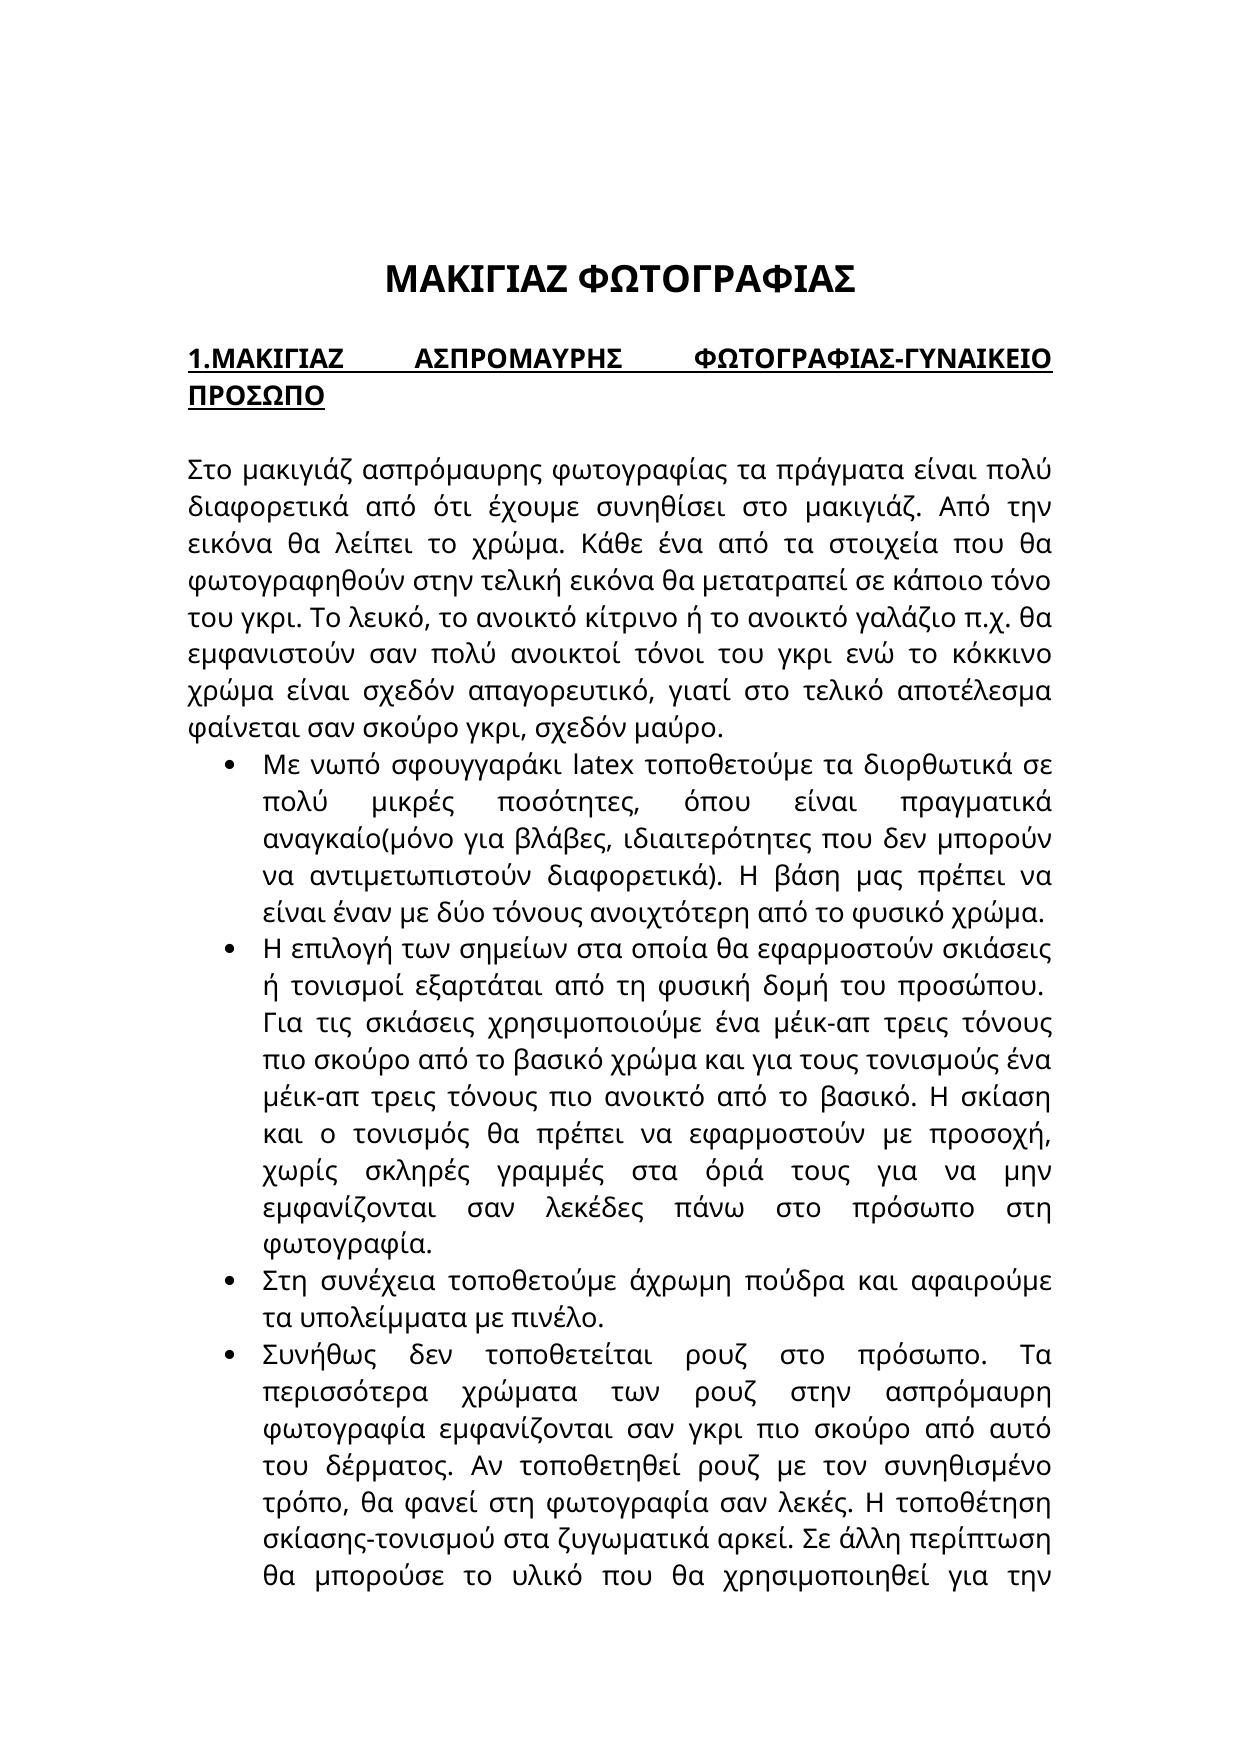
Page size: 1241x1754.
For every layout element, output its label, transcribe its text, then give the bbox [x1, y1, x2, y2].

list Με νωπό σφουγγαράκι latex τοποθετούμε τα διορθωτικά σε πολύ μικρές ποσότητες, όπου είναι πραγματικά αναγκαίο(μόνο για βλάβες, ιδιαιτερότητες που δεν μπορούν να αντιμετωπιστούν διαφορετικά). Η βάση μας πρέπει να είναι έναν με δύο τόνους ανοιχτότερη από το φυσικό χρώμα. [225, 746, 1053, 930]
text Στο μακιγιάζ ασπρόμαυρης φωτογραφίας τα πράγματα είναι πολύ διαφορετικά από ότι έχουμε συνηθίσει στο μακιγιάζ. Από την εικόνα θα λείπει το χρώμα. Κάθε ένα από τα στοιχεία που θα φωτογραφηθούν στην τελική εικόνα θα μετατραπεί σε κάποιο τόνο του γκρι. Το λευκό, το ανοικτό κίτρινο ή το ανοικτό γαλάζιο π.χ. θα εμφανιστούν σαν πολύ ανοικτοί τόνοι του γκρι ενώ το κόκκινο χρώμα είναι σχεδόν απαγορευτικό, γιατί στο τελικό αποτέλεσμα φαίνεται σαν σκούρο γκρι, σχεδόν μαύρο. [187, 451, 1053, 746]
text 1.ΜΑΚΙΓΙΑΖ ΑΣΠΡΟΜΑΥΡΗΣ ΦΩΤΟΓΡΑΦΙΑΣ-ΓΥΝΑΙΚΕΙΟ ΠΡΟΣΩΠΟ [187, 372, 1053, 414]
list Στη συνέχεια τοποθετούμε άχρωμη πούδρα και αφαιρούμε τα υπολείμματα με πινέλο. [225, 1262, 1053, 1336]
list Η επιλογή των σημείων στα οποία θα εφαρμοστούν σκιάσεις ή τονισμοί εξαρτάται από τη φυσική δομή του προσώπου. Για τις σκιάσεις χρησιμοποιούμε ένα μέικ-απ τρεις τόνους πιο σκούρο από το βασικό χρώμα και για τους τονισμούς ένα μέικ-απ τρεις τόνους πιο ανοικτό από το βασικό. Η σκίαση και ο τονισμός θα πρέπει να εφαρμοστούν με προσοχή, χωρίς σκληρές γραμμές στα όριά τους για να μην εμφανίζονται σαν λεκέδες πάνω στο πρόσωπο στη φωτογραφία. [225, 930, 1053, 1262]
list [225, 1336, 1053, 1594]
text ΜΑΚΙΓΙΑΖ ΦΩΤΟΓΡΑΦΙΑΣ [187, 252, 1053, 303]
text 1.ΜΑΚΙΓΙΑΖ ΑΣΠΡΟΜΑΥΡΗΣ ΦΩΤΟΓΡΑΦΙΑΣ-ΓΥΝΑΙΚΕΙΟ ΠΡΟΣΩΠΟ [187, 340, 1053, 371]
